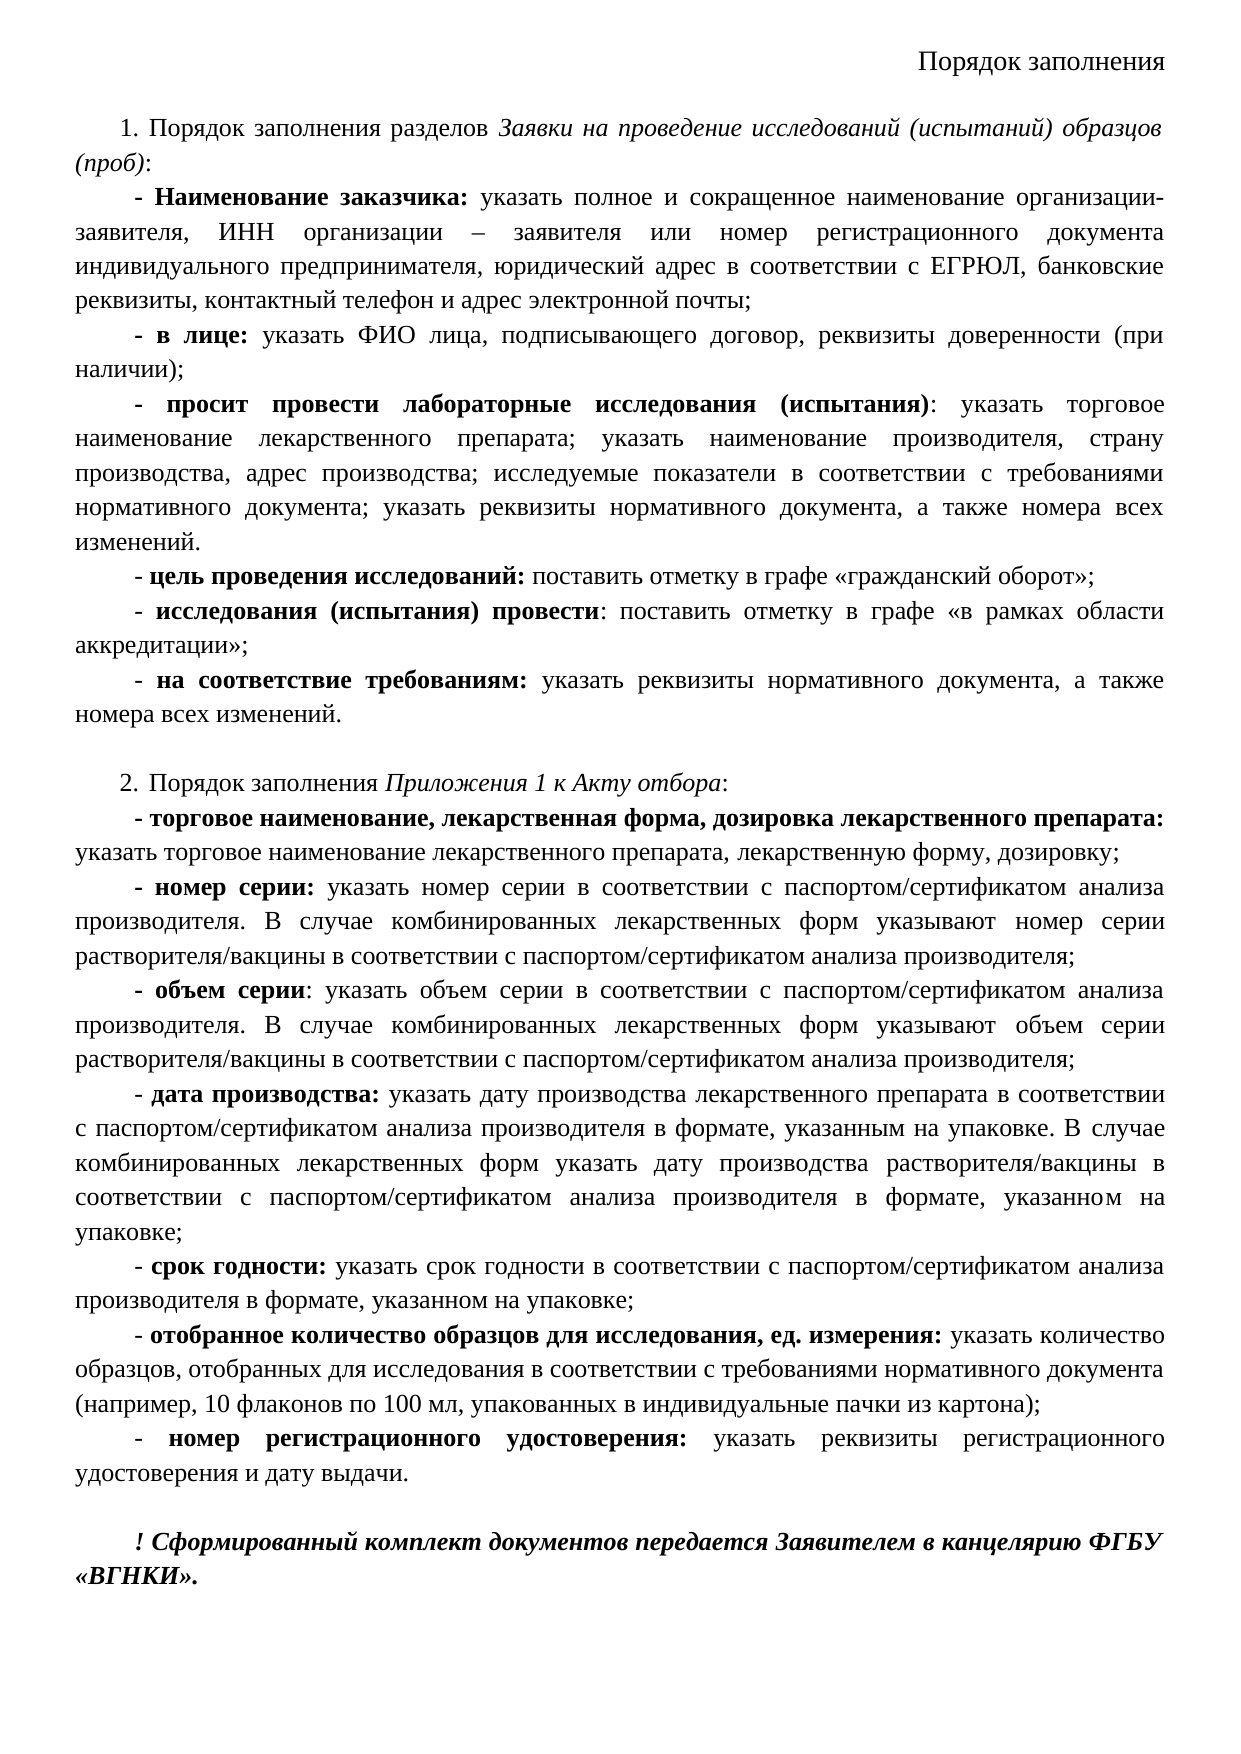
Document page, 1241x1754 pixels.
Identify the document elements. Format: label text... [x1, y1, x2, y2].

list - объем серии: указать объем серии в соответствии с паспортом/сертификатом анализа производителя. В случае комбинированных лекарственных форм указывают объем серии растворителя/вакцины в соответствии с паспортом/сертификатом анализа производителя; [75, 974, 1165, 1073]
list ! Сформированный комплект документов передается Заявителем в канцелярию ФГБУ «ВГНКИ». [75, 1526, 1165, 1590]
list - номер регистрационного удостоверения: указать реквизиты регистрационного удостоверения и дату выдачи. [75, 1422, 1165, 1487]
list - отобранное количество образцов для исследования, ед. измерения: указать количество образцов, отобранных для исследования в соответствии с требованиями нормативного документа (например, 10 флаконов по 100 мл, упакованных в индивидуальные пачки из картона); [75, 1319, 1165, 1418]
list Порядок заполнения разделов Заявки на проведение исследований (испытаний) образцов (проб): [75, 112, 1165, 177]
list - дата производства: указать дату производства лекарственного препарата в соответствии с паспортом/сертификатом анализа производителя в формате, указанным на упаковке. В случае комбинированных лекарственных форм указать дату производства растворителя/вакцины в соответствии с паспортом/сертификатом анализа производителя в формате, указанном на упаковке; [75, 1078, 1165, 1246]
list Порядок заполнения Приложения 1 к Акту отбора: [119, 767, 1165, 797]
list - исследования (испытания) провести: поставить отметку в графе «в рамках области аккредитации»; [75, 595, 1165, 659]
list - в лице: указать ФИО лица, подписывающего договор, реквизиты доверенности (при наличии); [75, 319, 1165, 383]
list - просит провести лабораторные исследования (испытания): указать торговое наименование лекарственного препарата; указать наименование производителя, страну производства, адрес производства; исследуемые показатели в соответствии с требованиями нормативного документа; указать реквизиты нормативного документа, а также номера всех изменений. [75, 388, 1165, 556]
list - номер серии: указать номер серии в соответствии с паспортом/сертификатом анализа производителя. В случае комбинированных лекарственных форм указывают номер серии растворителя/вакцины в соответствии с паспортом/сертификатом анализа производителя; [75, 871, 1165, 970]
list - цель проведения исследований: поставить отметку в графе «гражданский оборот»; [75, 560, 1165, 590]
list - Наименование заказчика: указать полное и сокращенное наименование организации-заявителя, ИНН организации – заявителя или номер регистрационного документа индивидуального предпринимателя, юридический адрес в соответствии с ЕГРЮЛ, банковские реквизиты, контактный телефон и адрес электронной почты; [75, 181, 1165, 314]
list - торговое наименование, лекарственная форма, дозировка лекарственного препарата: указать торговое наименование лекарственного препарата, лекарственную форму, дозировку; [75, 802, 1165, 866]
list - на соответствие требованиям: указать реквизиты нормативного документа, а также номера всех изменений. [75, 664, 1165, 728]
list - срок годности: указать срок годности в соответствии с паспортом/сертификатом анализа производителя в формате, указанном на упаковке; [75, 1250, 1165, 1314]
